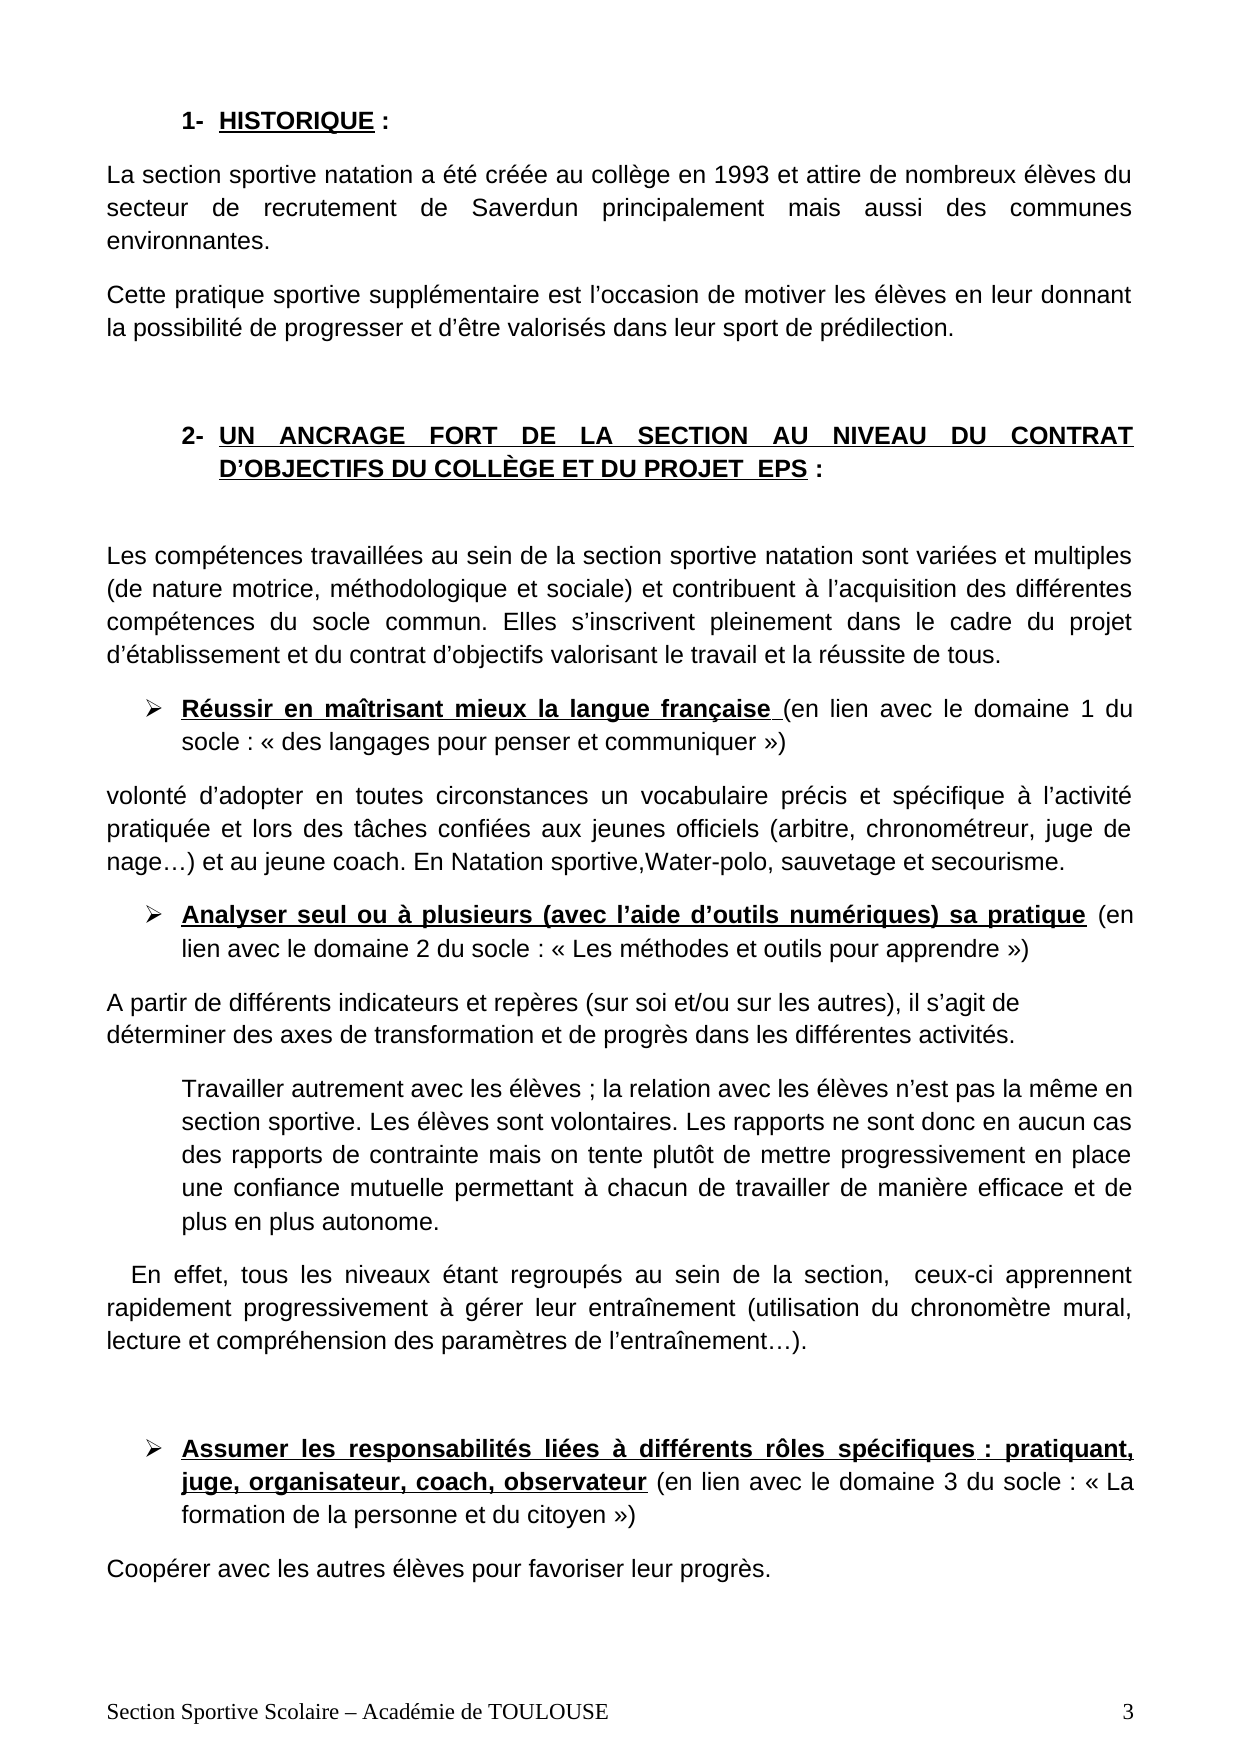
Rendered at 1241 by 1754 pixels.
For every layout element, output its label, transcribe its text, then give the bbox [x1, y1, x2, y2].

list HISTORIQUE : [181, 106, 1134, 135]
text En effet, tous les niveaux étant regroupés au sein de la section, ceux-ci apprennent rapidement progressivement à gérer leur entraînement (utilisation du chronomètre mural, lecture et compréhension des paramètres de l’entraînement…). [106, 1260, 1134, 1355]
text Coopérer avec les autres élèves pour favoriser leur progrès. [106, 1554, 1134, 1583]
text La section sportive natation a été créée au collège en 1993 et attire de nombreux élèves du secteur de recrutement de Saverdun principalement mais aussi des communes environnantes. [106, 160, 1134, 255]
text Les compétences travaillées au sein de la section sportive natation sont variées et multiples (de nature motrice, méthodologique et sociale) et contribuent à l’acquisition des différentes compétences du socle commun. Elles s’inscrivent pleinement dans le cadre du projet d’établissement et du contrat d’objectifs valorisant le travail et la réussite de tous. [106, 541, 1134, 668]
list Travailler autrement avec les élèves ; la relation avec les élèves n’est pas la même en section sportive. Les élèves sont volontaires. Les rapports ne sont donc en aucun cas des rapports de contrainte mais on tente plutôt de mettre progressivement en place une confiance mutuelle permettant à chacun de travailler de manière efficace et de plus en plus autonome. [181, 1074, 1134, 1235]
text Cette pratique sportive supplémentaire est l’occasion de motiver les élèves en leur donnant la possibilité de progresser et d’être valorisés dans leur sport de prédilection. [106, 280, 1134, 342]
list Un ancrage fort de la section au niveau du contrat d’objectifs du collège et du projet EPS : [181, 421, 1134, 483]
text volonté d’adopter en toutes circonstances un vocabulaire précis et spécifique à l’activité pratiquée et lors des tâches confiées aux jeunes officiels (arbitre, chronométreur, juge de nage…) et au jeune coach. En Natation sportive,Water-polo, sauvetage et secourisme. [106, 781, 1134, 875]
list Analyser seul ou à plusieurs (avec l’aide d’outils numériques) sa pratique (en lien avec le domaine 2 du socle : « Les méthodes et outils pour apprendre ») [144, 901, 1134, 962]
list Assumer les responsabilités liées à différents rôles spécifiques : pratiquant, juge, organisateur, coach, observateur (en lien avec le domaine 3 du socle : « La formation de la personne et du citoyen ») [144, 1434, 1134, 1529]
list Réussir en maîtrisant mieux la langue française (en lien avec le domaine 1 du socle : « des langages pour penser et communiquer ») [144, 694, 1134, 756]
text A partir de différents indicateurs et repères (sur soi et/ou sur les autres), il s’agit de déterminer des axes de transformation et de progrès dans les différentes activités. [106, 987, 1134, 1049]
